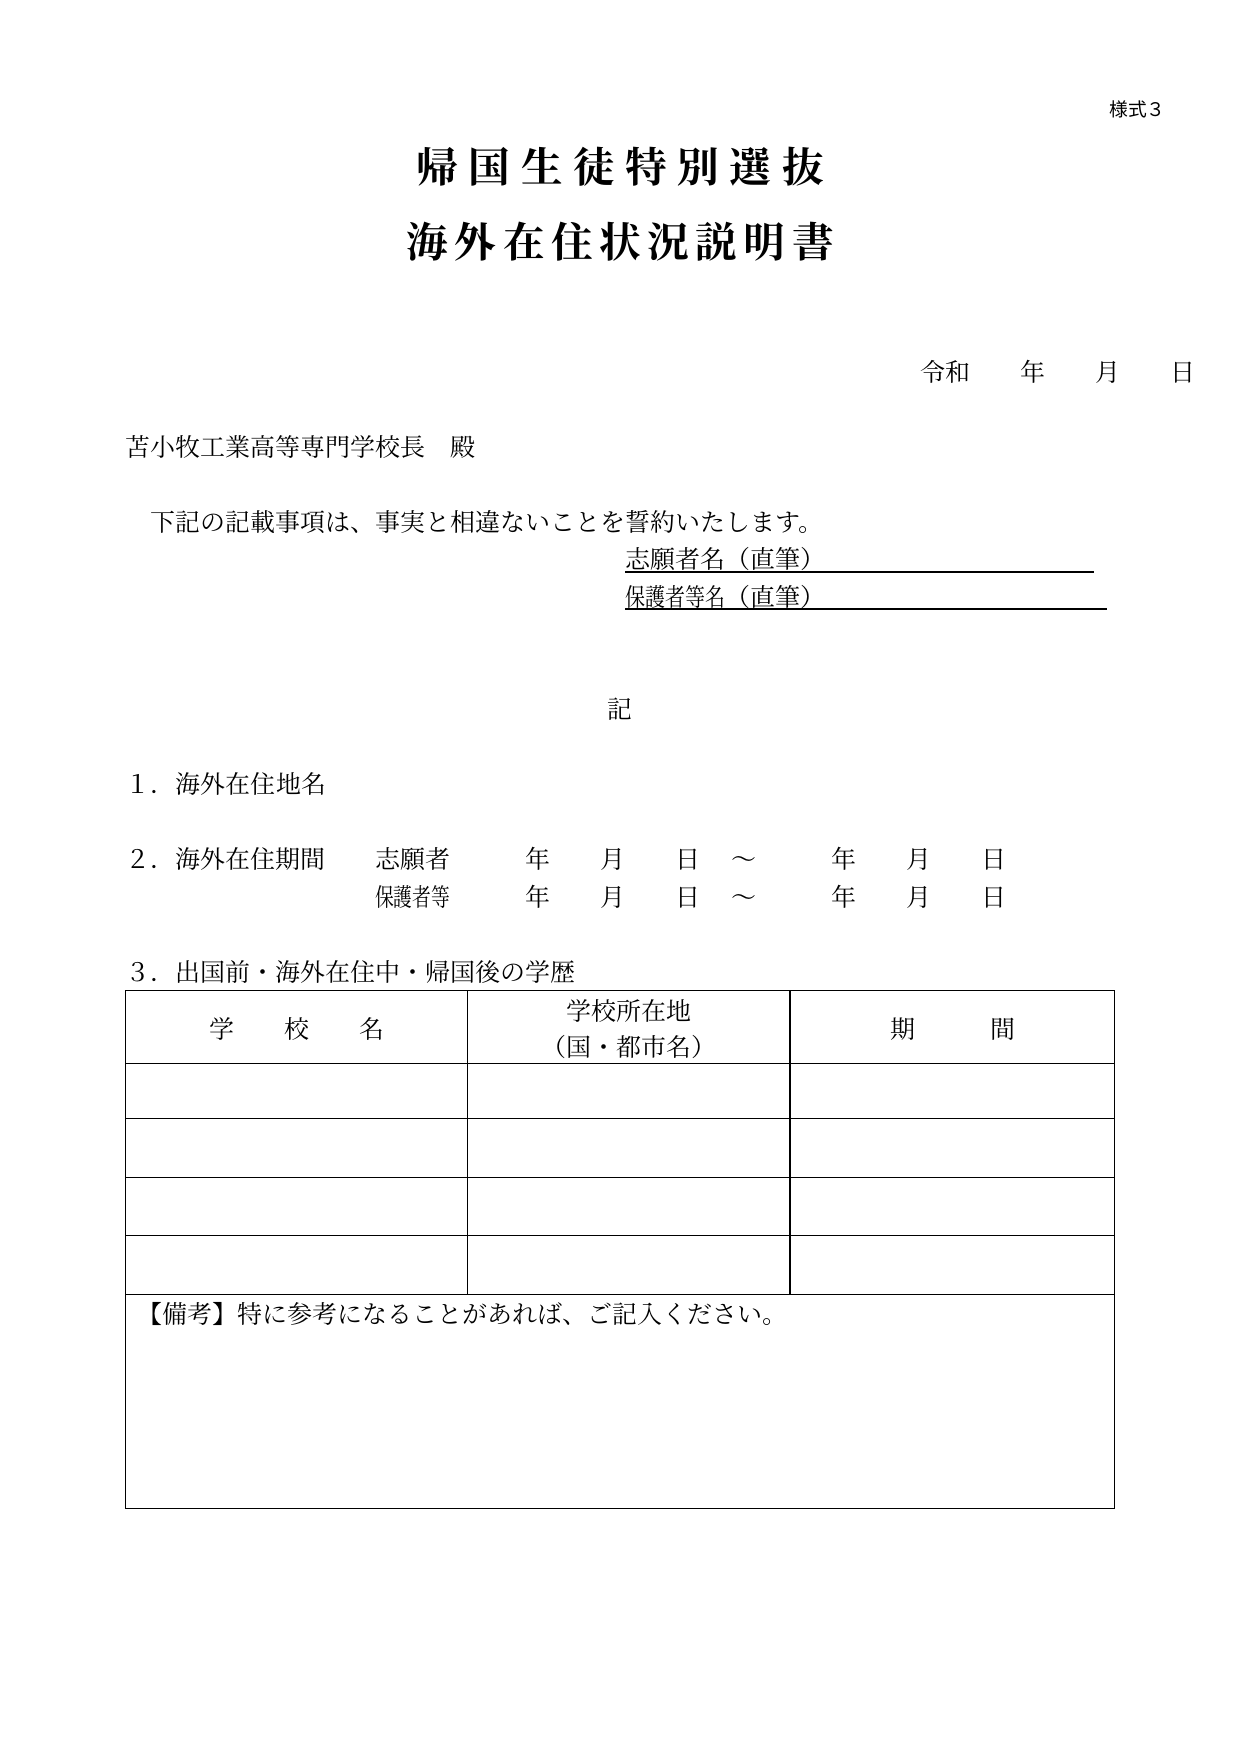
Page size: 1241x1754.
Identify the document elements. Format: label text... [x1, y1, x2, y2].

table_cell [791, 1119, 1114, 1177]
text 様式３ [75, 89, 1165, 127]
text 保護者等 年 月 日 ～ 年 月 日 [75, 877, 1209, 914]
table_cell [468, 1236, 789, 1293]
text 下記の記載事項は、事実と相違ないことを誓約いたします。 [75, 502, 1224, 539]
table_header 学校所在地 （国・都市名） [468, 991, 789, 1063]
list １．海外在住地名 [75, 764, 1165, 802]
table_cell [791, 1236, 1114, 1293]
text ２．海外在住期間 志願者 年 月 日 ～ 年 月 日 [75, 839, 1195, 877]
table_cell [791, 1064, 1114, 1118]
table_cell [468, 1119, 789, 1177]
text 志願者名（直筆） [75, 539, 1224, 577]
text ３．出国前・海外在住中・帰国後の学歴 [75, 952, 1165, 989]
text 帰国生徒特別選抜 [75, 127, 1165, 202]
table_cell [126, 1178, 467, 1234]
table_cell [468, 1178, 789, 1234]
subtitle 記 [75, 689, 1165, 727]
table_cell [126, 1064, 467, 1118]
table_header 学 校 名 [126, 991, 467, 1063]
text 海外在住状況説明書 [75, 202, 1165, 277]
text 保護者等名（直筆） [75, 577, 1224, 614]
text 令和 年 月 日 [75, 352, 1195, 389]
table_header 期 間 [791, 991, 1114, 1063]
table_cell [468, 1064, 789, 1118]
table_cell 【備考】特に参考になることがあれば、ご記入ください。 [126, 1295, 1114, 1508]
table_cell [126, 1119, 467, 1177]
table_cell [126, 1236, 467, 1293]
table_cell [791, 1178, 1114, 1234]
text 苫小牧工業高等専門学校長 殿 [75, 427, 1165, 464]
